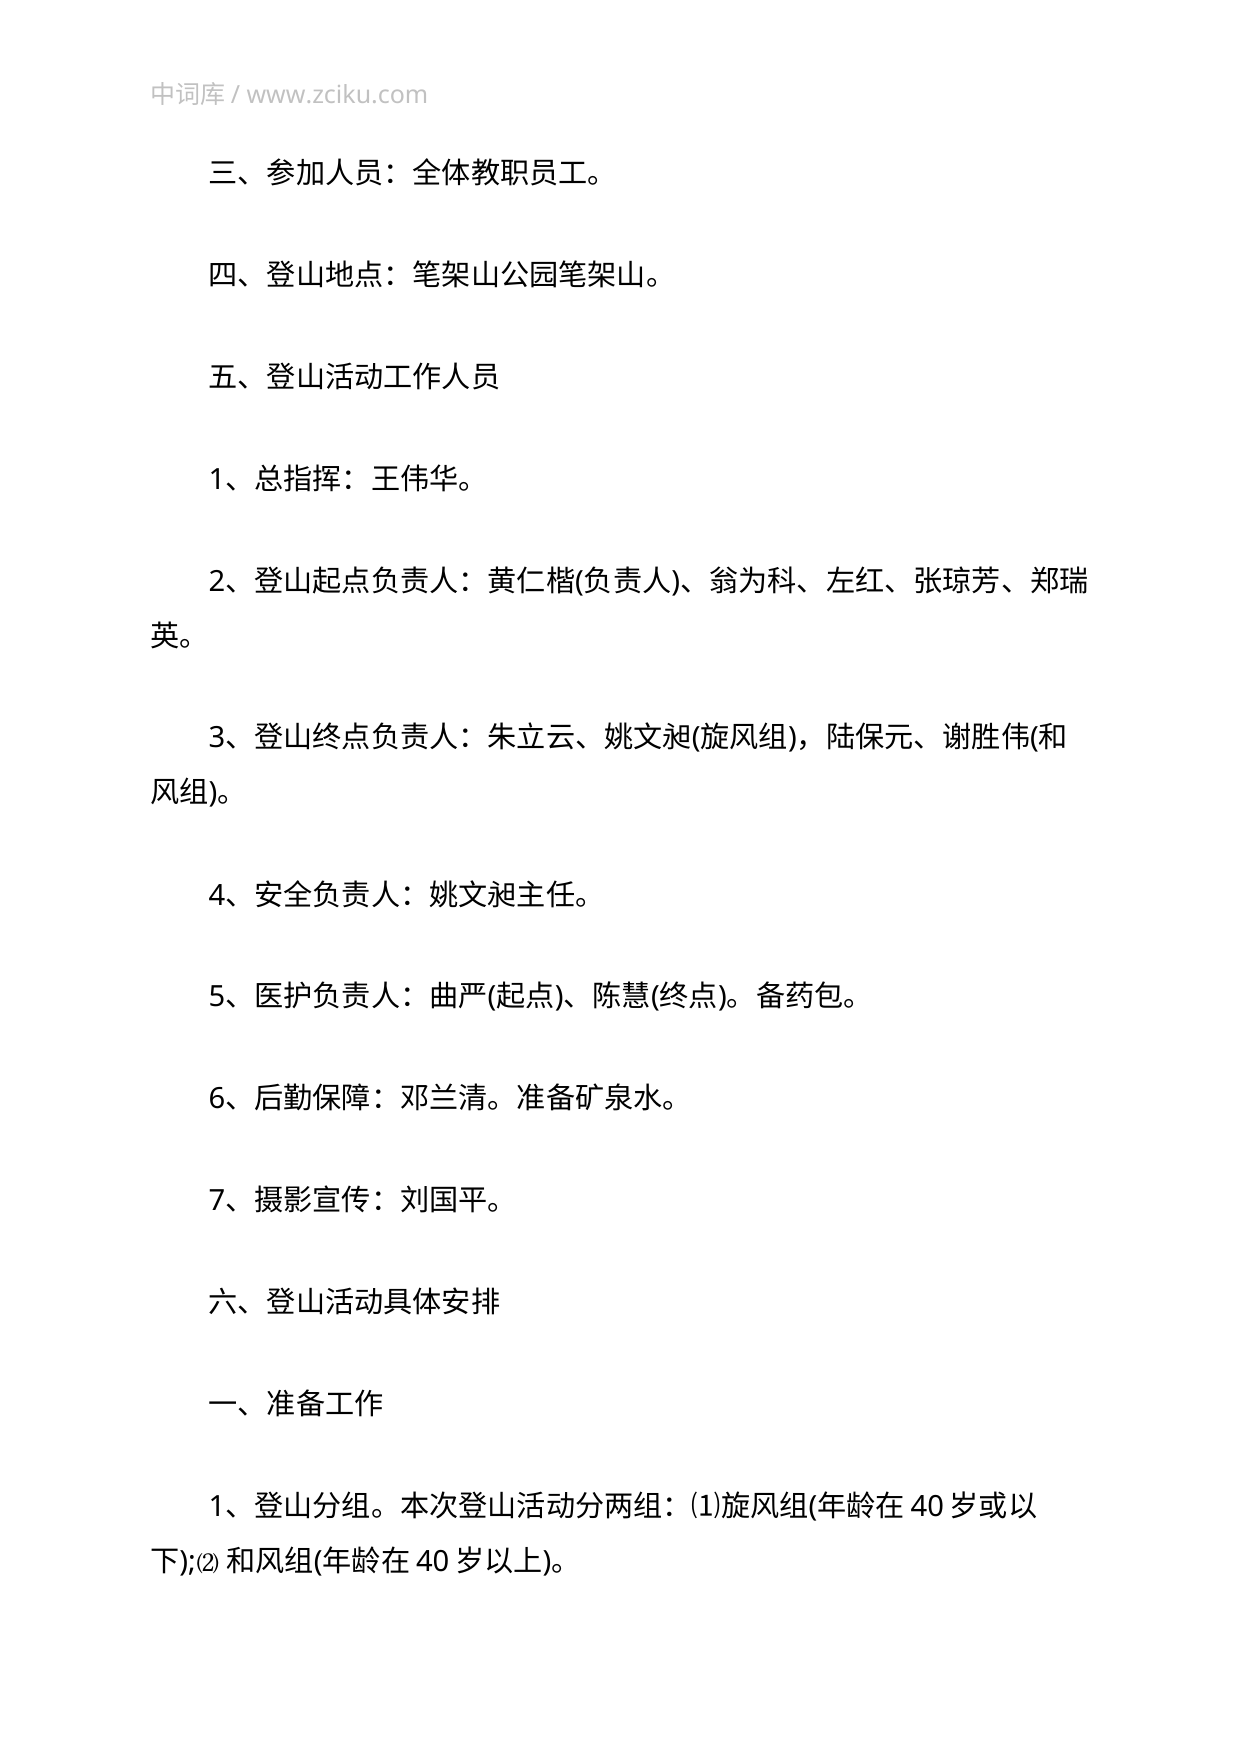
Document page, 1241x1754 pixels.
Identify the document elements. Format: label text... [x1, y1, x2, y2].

text 五、登山活动工作人员 [150, 353, 1090, 396]
text 四、登山地点：笔架山公园笔架山。 [150, 252, 1090, 294]
text 六、登山活动具体安排 [150, 1279, 1090, 1321]
text 三、参加人员：全体教职员工。 [150, 150, 1090, 192]
text 1、总指挥：王伟华。 [150, 455, 1090, 498]
text 6、后勤保障：邓兰清。准备矿泉水。 [150, 1075, 1090, 1117]
text 7、摄影宣传：刘国平。 [150, 1177, 1090, 1219]
text 3、登山终点负责人：朱立云、姚文昶(旋风组)，陆保元、谢胜伟(和风组)。 [150, 714, 1090, 811]
text 4、安全负责人：姚文昶主任。 [150, 871, 1090, 913]
text 1、登山分组。本次登山活动分两组：⑴旋风组(年龄在40岁或以下);⑵和风组(年龄在40岁以上)。 [150, 1482, 1090, 1580]
text 5、医护负责人：曲严(起点)、陈慧(终点)。备药包。 [150, 973, 1090, 1015]
text 2、登山起点负责人：黄仁楷(负责人)、翁为科、左红、张琼芳、郑瑞英。 [150, 557, 1090, 654]
text 一、准备工作 [150, 1381, 1090, 1423]
